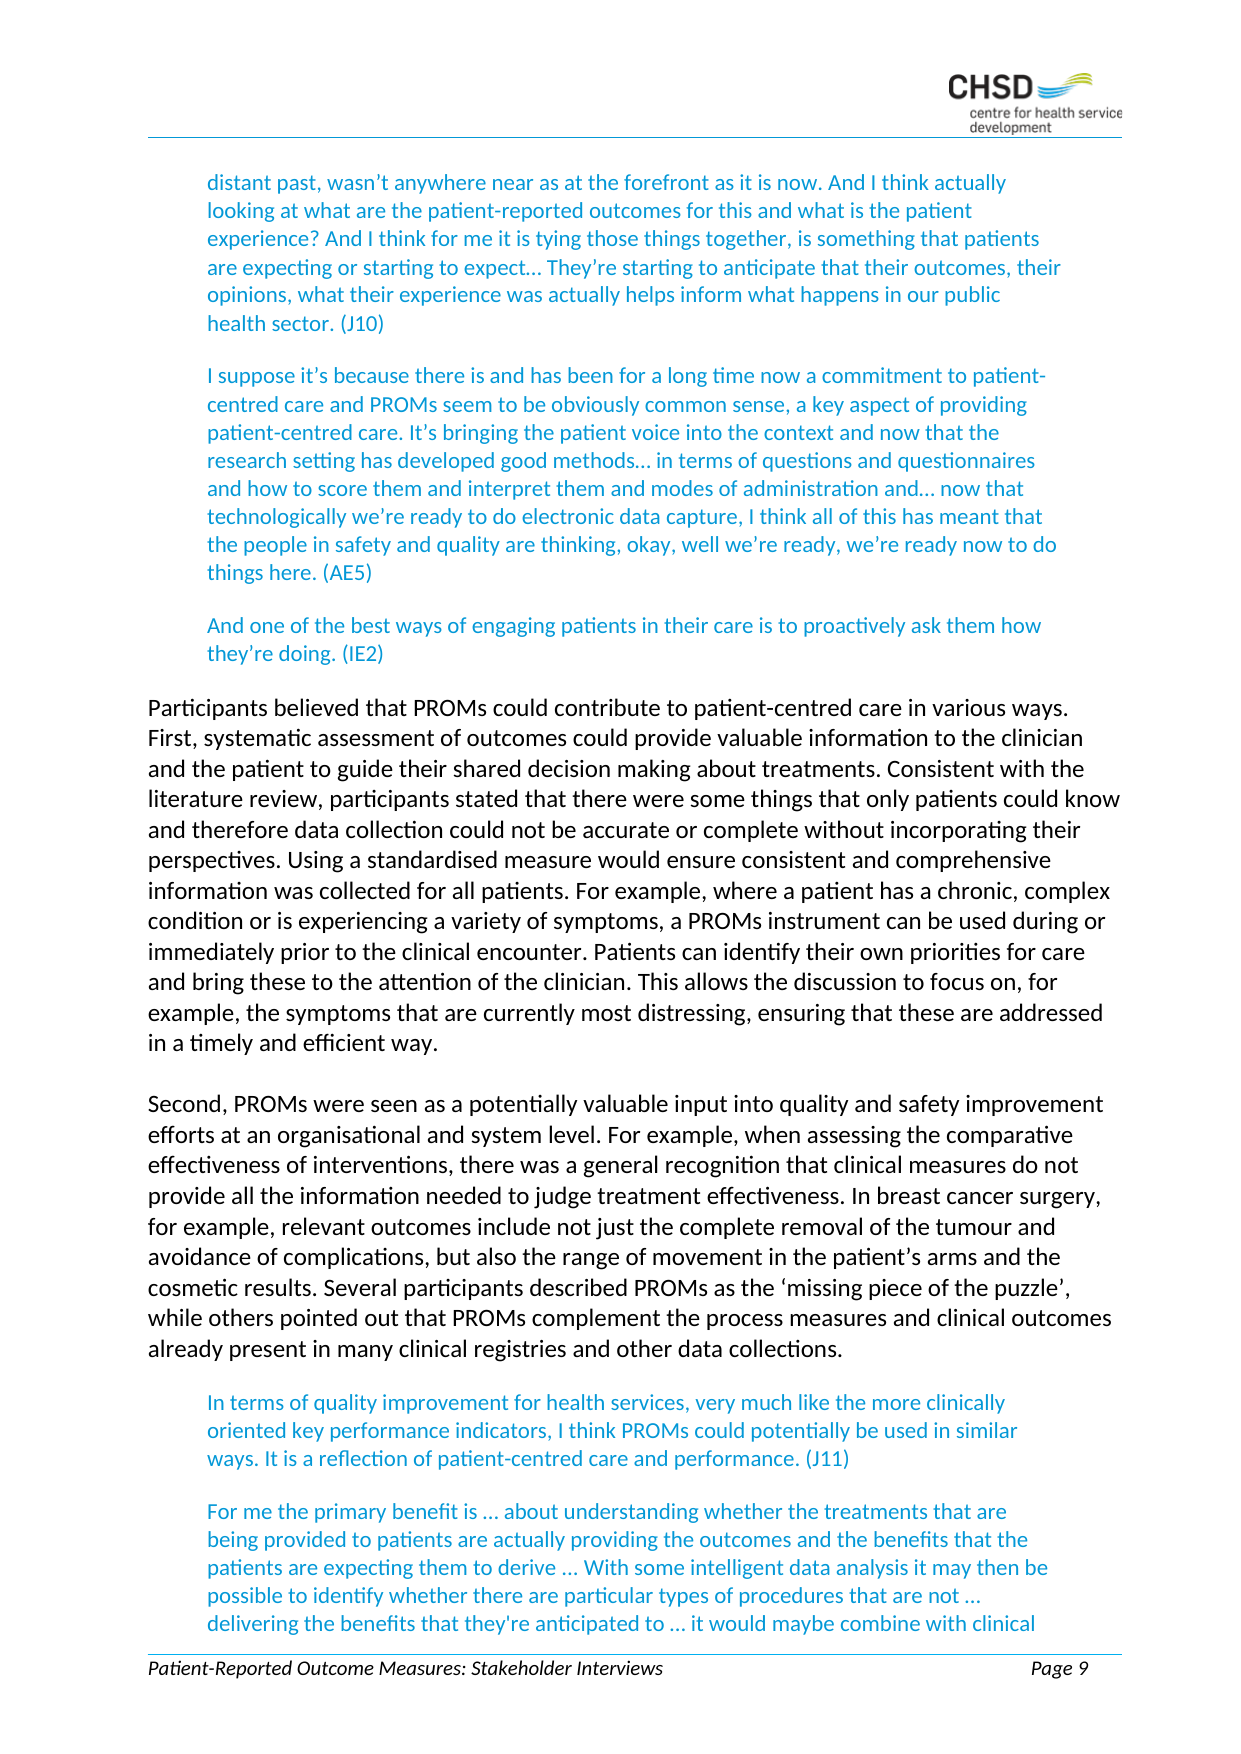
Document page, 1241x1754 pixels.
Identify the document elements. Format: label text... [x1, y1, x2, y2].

text Participants believed that PROMs could contribute to patient-centred care in various ways. First, systematic assessment of outcomes could provide valuable information to the clinician and the patient to guide their shared decision making about treatments. Consistent with the literature review, participants stated that there were some things that only patients could know and therefore data collection could not be accurate or complete without incorporating their perspectives. Using a standardised measure would ensure consistent and comprehensive information was collected for all patients. For example, where a patient has a chronic, complex condition or is experiencing a variety of symptoms, a PROMs instrument can be used during or immediately prior to the clinical encounter. Patients can identify their own priorities for care and bring these to the attention of the clinician. This allows the discussion to focus on, for example, the symptoms that are currently most distressing, ensuring that these are addressed in a timely and efficient way. [148, 692, 1122, 1058]
text In terms of quality improvement for health services, very much like the more clinically oriented key performance indicators, I think PROMs could potentially be used in similar ways. It is a reflection of patient-centred care and performance. (J11) [207, 1388, 1063, 1472]
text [207, 1497, 1063, 1637]
text And one of the best ways of engaging patients in their care is to proactively ask them how they’re doing. (IE2) [207, 611, 1063, 667]
text I suppose it’s because there is and has been for a long time now a commitment to patient-centred care and PROMs seem to be obviously common sense, a key aspect of providing patient-centred care. It’s bringing the patient voice into the context and now that the research setting has developed good methods… in terms of questions and questionnaires and how to score them and interpret them and modes of administration and… now that technologically we’re ready to do electronic data capture, I think all of this has meant that the people in safety and quality are thinking, okay, well we’re ready, we’re ready now to do things here. (AE5) [207, 362, 1063, 586]
text Second, PROMs were seen as a potentially valuable input into quality and safety improvement efforts at an organisational and system level. For example, when assessing the comparative effectiveness of interventions, there was a general recognition that clinical measures do not provide all the information needed to judge treatment effectiveness. In breast cancer surgery, for example, relevant outcomes include not just the complete removal of the tumour and avoidance of complications, but also the range of movement in the patient’s arms and the cosmetic results. Several participants described PROMs as the ‘missing piece of the puzzle’, while others pointed out that PROMs complement the process measures and clinical outcomes already present in many clinical registries and other data collections. [148, 1089, 1122, 1363]
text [207, 168, 1063, 337]
picture [949, 73, 1123, 135]
